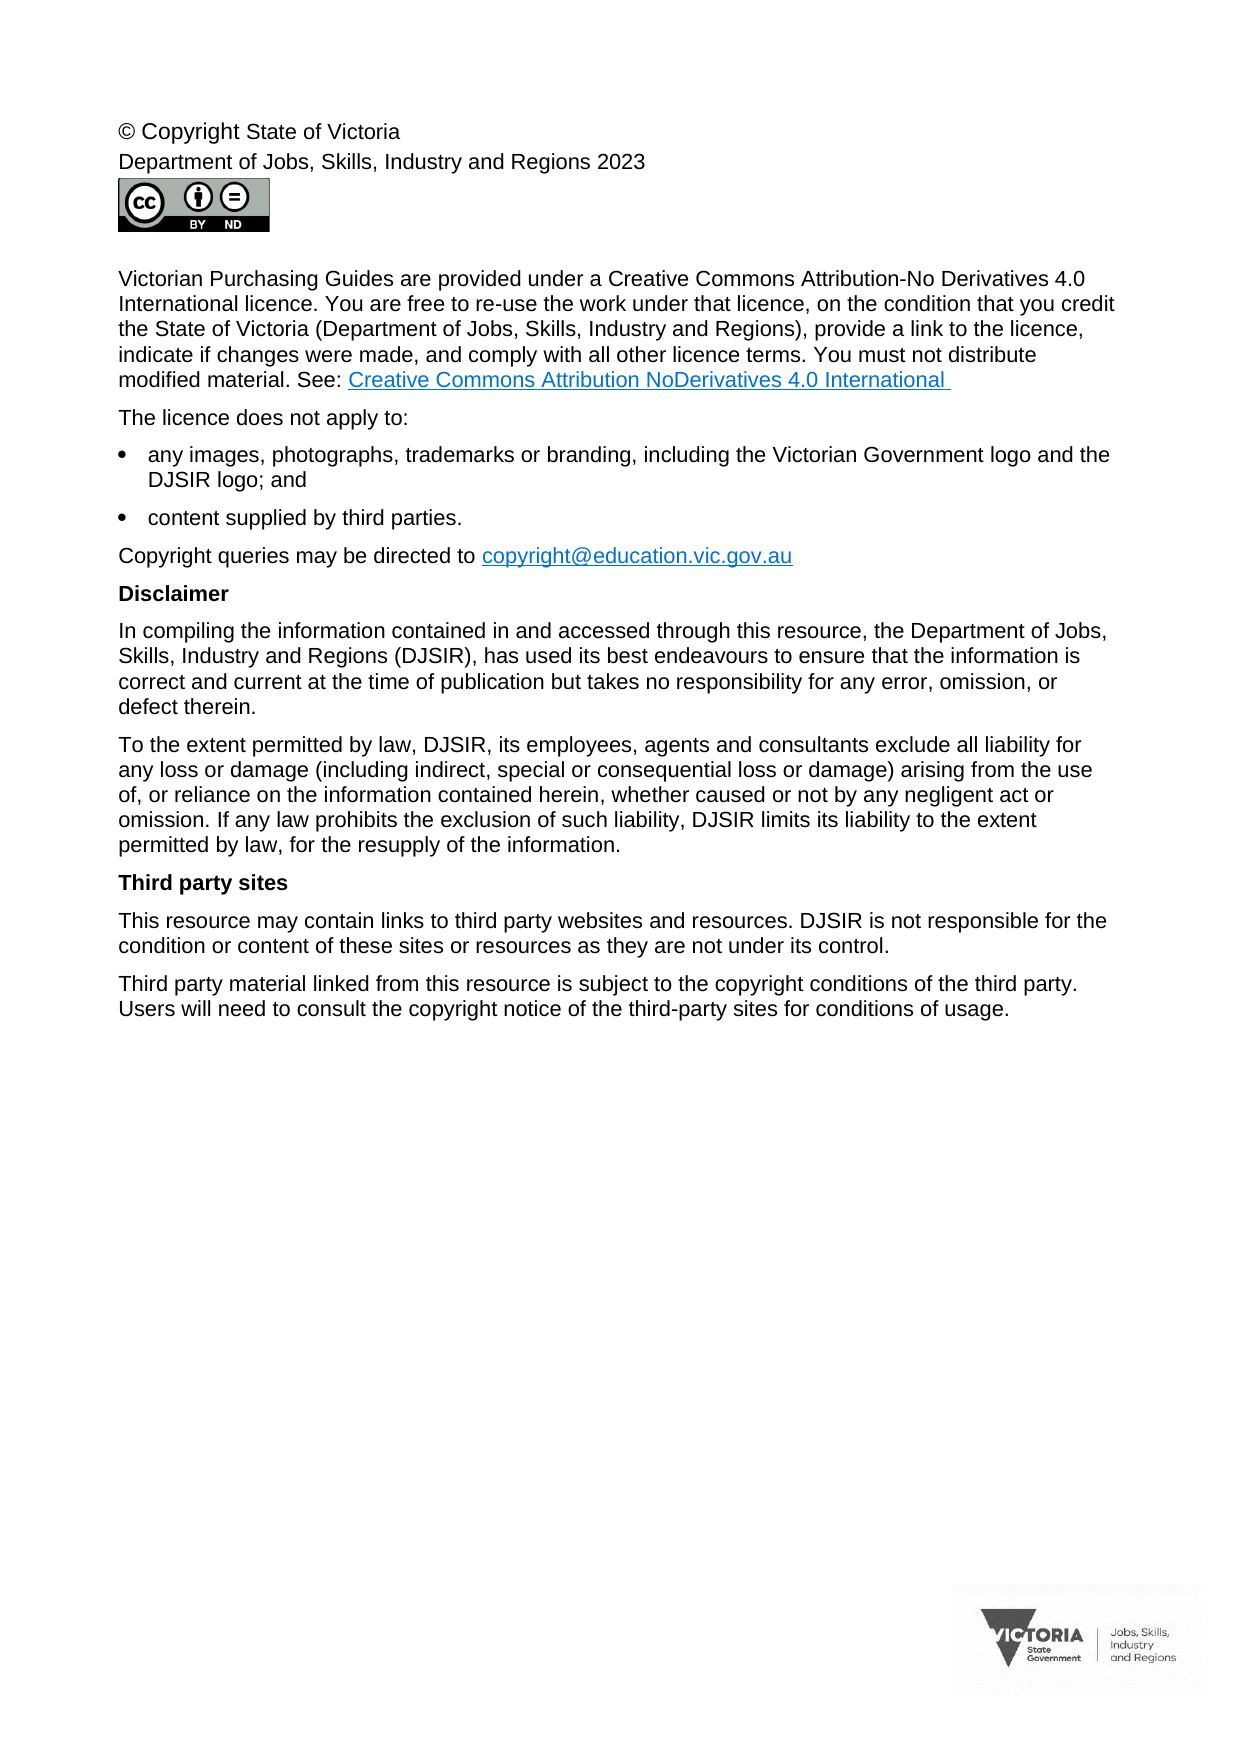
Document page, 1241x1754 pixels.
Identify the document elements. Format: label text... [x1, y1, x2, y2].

text To the extent permitted by law, DJSIR, its employees, agents and consultants exclude all liability for any loss or damage (including indirect, special or consequential loss or damage) arising from the use of, or reliance on the information contained herein, whether caused or not by any negligent act or omission. If any law prohibits the exclusion of such liability, DJSIR limits its liability to the extent permitted by law, for the resupply of the information. [118, 731, 1122, 857]
text Copyright queries may be directed to copyright@education.vic.gov.au [118, 543, 1122, 568]
text Third party sites [118, 870, 1122, 895]
text Third party material linked from this resource is subject to the copyright conditions of the third party. Users will need to consult the copyright notice of the third-party sites for conditions of usage. [118, 971, 1122, 1021]
text In compiling the information contained in and accessed through this resource, the Department of Jobs, Skills, Industry and Regions (DJSIR), has used its best endeavours to ensure that the information is correct and current at the time of publication but takes no responsibility for any error, omission, or defect therein. [118, 618, 1122, 719]
text content supplied by third parties. [118, 505, 1122, 530]
picture [951, 1579, 1205, 1697]
text © Copyright State of Victoria [118, 118, 1108, 144]
text Disclaimer [118, 580, 1122, 606]
text any images, photographs, trademarks or branding, including the Victorian Government logo and the DJSIR logo; and [118, 442, 1122, 492]
text Victorian Purchasing Guides are provided under a Creative Commons Attribution-No Derivatives 4.0 International licence. You are free to re-use the work under that licence, on the condition that you credit the State of Victoria (Department of Jobs, Skills, Industry and Regions), provide a link to the licence, indicate if changes were made, and comply with all other licence terms. You must not distribute modified material. See: Creative Commons Attribution NoDerivatives 4.0 International [118, 266, 1122, 392]
text Department of Jobs, Skills, Industry and Regions 2023 [118, 149, 1108, 174]
text The licence does not apply to: [118, 404, 1122, 429]
text This resource may contain links to third party websites and resources. DJSIR is not responsible for the condition or content of these sites or resources as they are not under its control. [118, 908, 1122, 958]
picture [118, 178, 270, 232]
